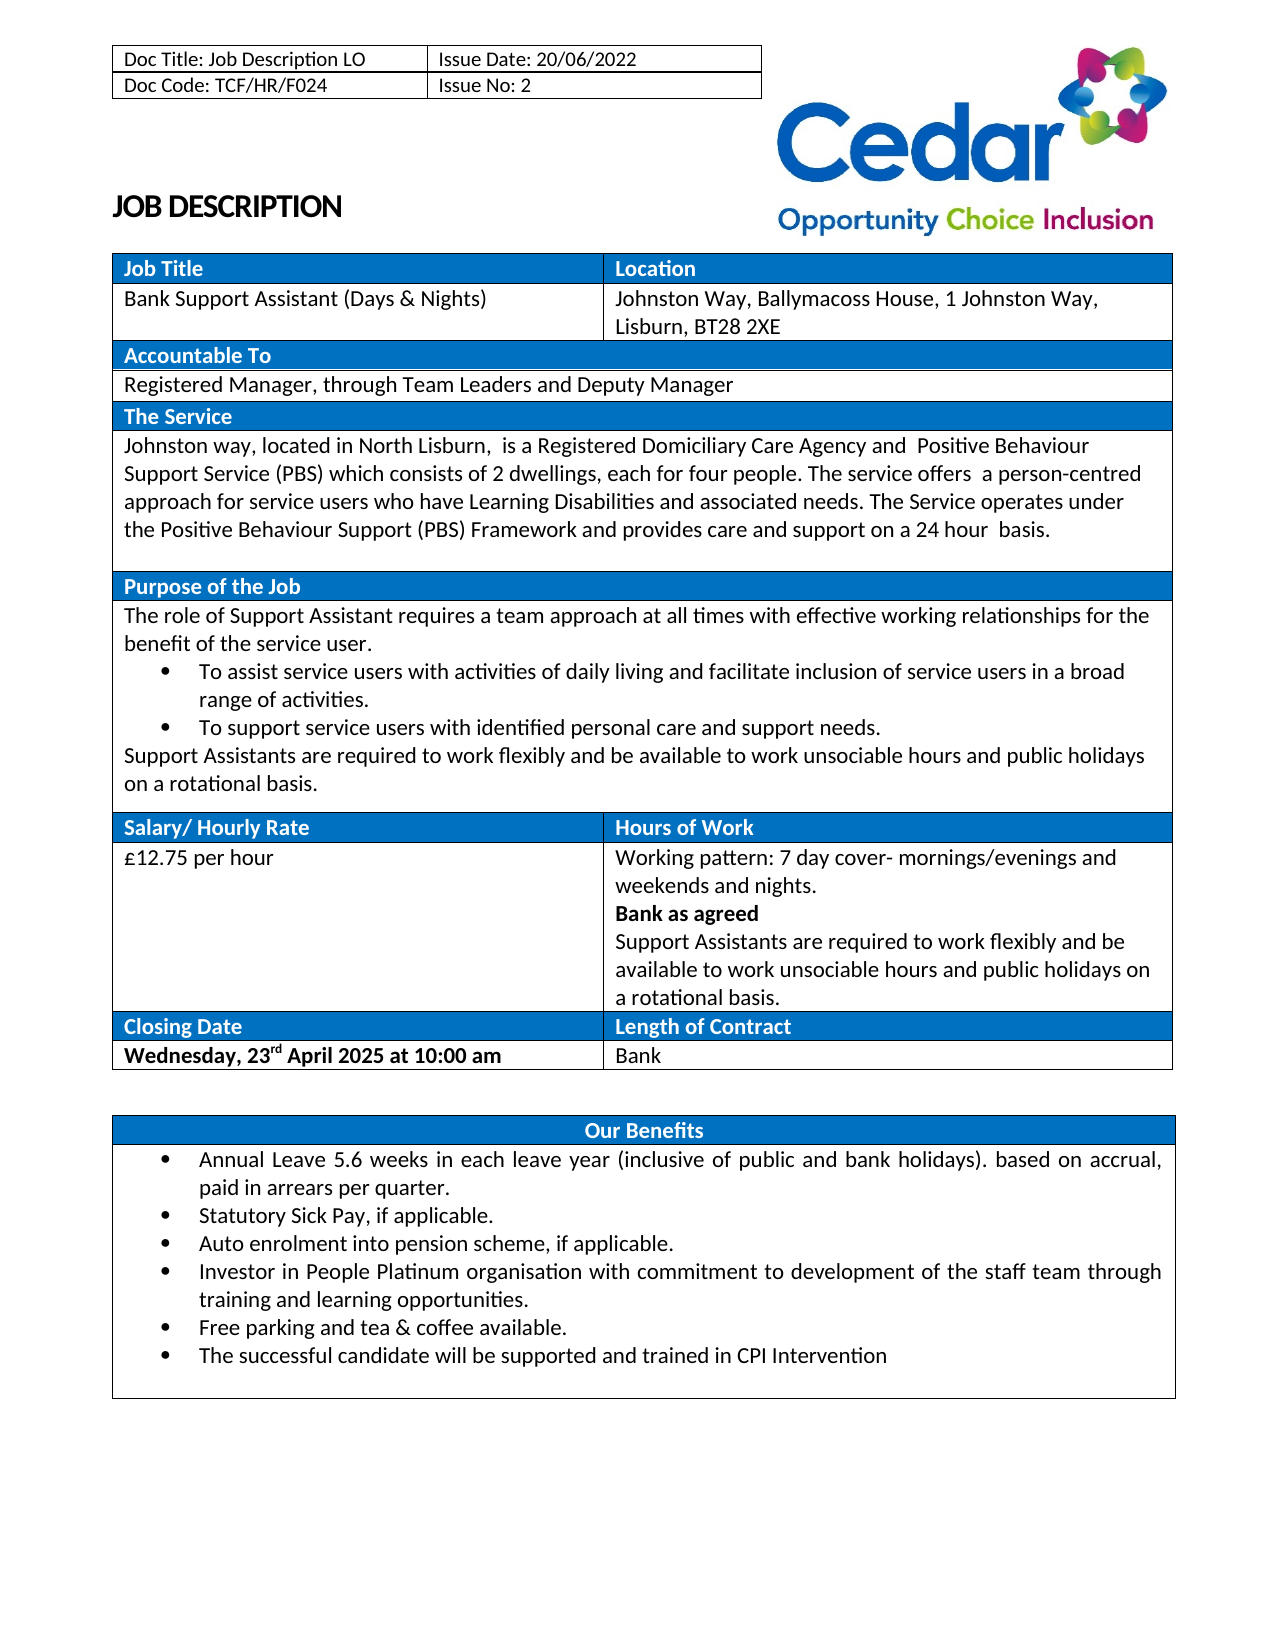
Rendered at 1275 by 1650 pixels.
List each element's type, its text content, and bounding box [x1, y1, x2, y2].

table_cell Salary/ Hourly Rate [113, 813, 603, 842]
table_cell The role of Support Assistant requires a team approach at all times with effective working relationships for the benefit of the service user. To assist service users with activities of daily living and facilitate inclusion of service users in a broad range of activities. To support service users with identified personal care and support needs. Support Assistants are required to work flexibly and be available to work unsociable hours and public holidays on a rotational basis. [113, 601, 1172, 812]
table_cell Johnston Way, Ballymacoss House, 1 Johnston Way, Lisburn, BT28 2XE [604, 284, 1172, 340]
table_cell Annual Leave 5.6 weeks in each leave year (inclusive of public and bank holidays). based on accrual, paid in arrears per quarter. Statutory Sick Pay, if applicable. Auto enrolment into pension scheme, if applicable. Investor in People Platinum organisation with commitment to development of the staff team through training and learning opportunities. Free parking and tea & coffee available. The successful candidate will be supported and trained in CPI Intervention [113, 1145, 1175, 1397]
table_header Location [604, 254, 1172, 283]
table_cell Bank Support Assistant (Days & Nights) [113, 284, 603, 340]
table_cell Closing Date [113, 1012, 603, 1040]
table_cell Hours of Work [604, 813, 1172, 842]
table_cell Bank [604, 1041, 1172, 1069]
title JOB DESCRIPTION [112, 184, 1163, 225]
table_cell Working pattern: 7 day cover- mornings/evenings and weekends and nights. Bank as agreed Support Assistants are required to work flexibly and be available to work unsociable hours and public holidays on a rotational basis. [604, 843, 1172, 1011]
table_cell Length of Contract [604, 1012, 1172, 1040]
table_cell Wednesday, 23rd April 2025 at 10:00 am [113, 1041, 603, 1069]
table_cell Registered Manager, through Team Leaders and Deputy Manager [113, 371, 1172, 401]
picture [776, 46, 1202, 237]
table_cell The Service [113, 402, 1172, 430]
table_cell Purpose of the Job [113, 572, 1172, 600]
table_cell £12.75 per hour [113, 843, 603, 1011]
table_cell Accountable To [113, 341, 1172, 369]
table_cell Johnston way, located in North Lisburn, is a Registered Domiciliary Care Agency and Positive Behaviour Support Service (PBS) which consists of 2 dwellings, each for four people. The service offers a person-centred approach for service users who have Learning Disabilities and associated needs. The Service operates under the Positive Behaviour Support (PBS) Framework and provides care and support on a 24 hour basis. [113, 431, 1172, 571]
table_header Our Benefits [113, 1116, 1175, 1144]
table_header Job Title [113, 254, 603, 283]
